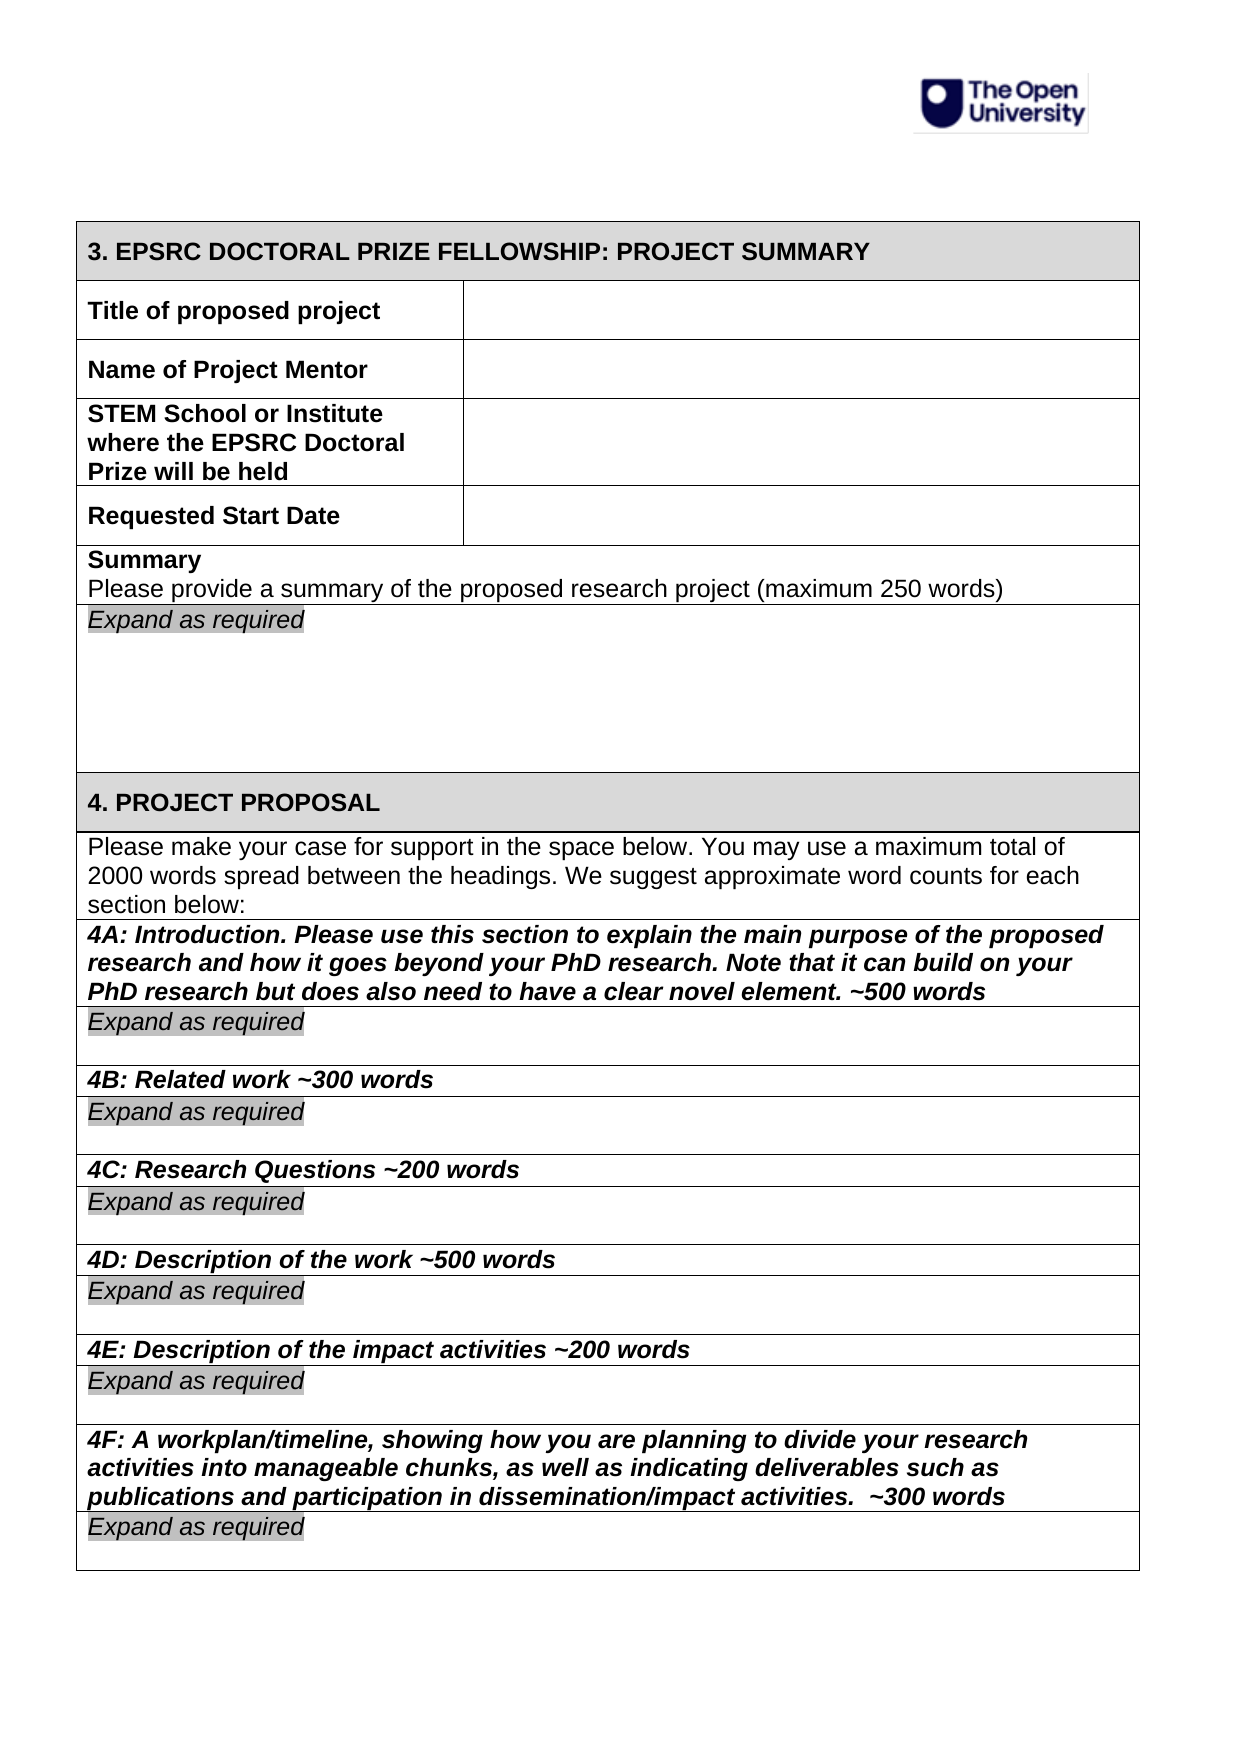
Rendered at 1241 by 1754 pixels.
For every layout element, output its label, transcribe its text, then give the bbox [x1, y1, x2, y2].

table_cell Summary Please provide a summary of the proposed research project (maximum 250 words) [77, 546, 1139, 603]
table_cell 4E: Description of the impact activities ~200 words [77, 1335, 1139, 1365]
table_cell Please make your case for support in the space below. You may use a maximum total of 2000 words spread between the headings. We suggest approximate word counts for each section below: [77, 833, 1139, 919]
table_cell 4D: Description of the work ~500 words [77, 1245, 1139, 1275]
table_cell Expand as required [77, 1097, 1139, 1154]
table_cell Expand as required [77, 1512, 1139, 1569]
table_cell [464, 486, 1139, 544]
table_cell 4. PROJECT PROPOSAL [77, 773, 1139, 831]
table_cell Expand as required [77, 1007, 1139, 1064]
table_cell [464, 281, 1139, 339]
table_header 3. EPSRC DOCTORAL PRIZE FELLOWSHIP: PROJECT SUMMARY [77, 222, 1139, 280]
picture [913, 73, 1089, 135]
table_cell [464, 399, 1139, 485]
table_cell 4F: A workplan/timeline, showing how you are planning to divide your research activities into manageable chunks, as well as indicating deliverables such as publications and participation in dissemination/impact activities. ~300 words [77, 1425, 1139, 1511]
table_cell 4B: Related work ~300 words [77, 1066, 1139, 1096]
table_cell 4C: Research Questions ~200 words [77, 1155, 1139, 1186]
table_cell [464, 340, 1139, 398]
table_cell Expand as required [77, 605, 1139, 772]
table_cell Expand as required [77, 1187, 1139, 1244]
table_cell Title of proposed project [77, 281, 463, 339]
table_cell 4A: Introduction. Please use this section to explain the main purpose of the proposed research and how it goes beyond your PhD research. Note that it can build on your PhD research but does also need to have a clear novel element. ~500 words [77, 920, 1139, 1006]
table_cell Expand as required [77, 1366, 1139, 1424]
table_cell Expand as required [77, 1276, 1139, 1334]
table_cell Name of Project Mentor [77, 340, 463, 398]
table_cell STEM School or Institute where the EPSRC Doctoral Prize will be held [77, 399, 463, 485]
table_cell Requested Start Date [77, 486, 463, 544]
